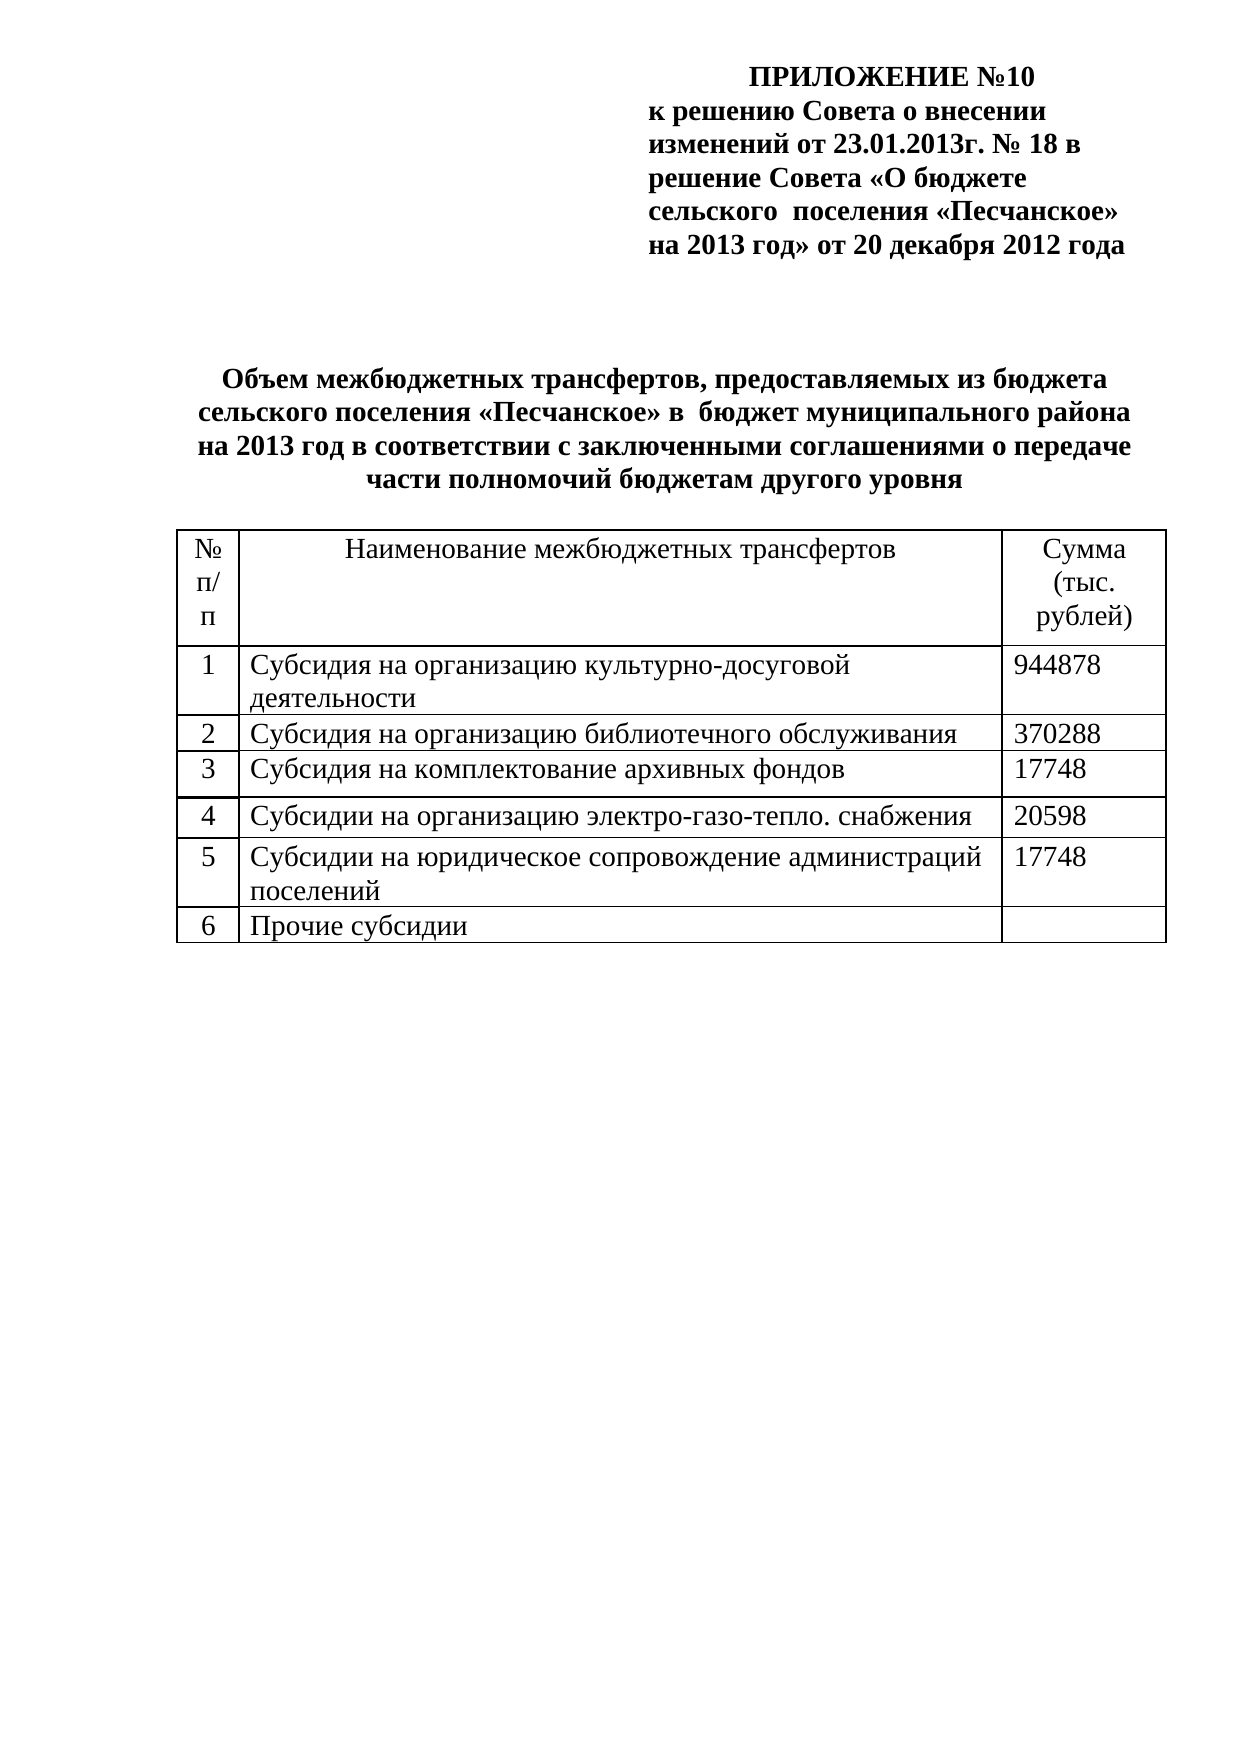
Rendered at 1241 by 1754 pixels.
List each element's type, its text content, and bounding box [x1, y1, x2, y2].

table_cell 2 [178, 716, 238, 749]
table_cell 4 [178, 799, 238, 837]
table_cell 944878 [1003, 646, 1165, 714]
table_cell 5 [178, 839, 238, 906]
table_cell 17748 [1003, 838, 1165, 906]
table_cell [1003, 907, 1165, 942]
table_cell 20598 [1003, 798, 1165, 837]
table_cell 1 [178, 647, 238, 714]
table_cell Субсидии на организацию электро-газо-тепло. снабжения [240, 798, 1001, 837]
table_cell 17748 [1003, 751, 1165, 796]
table_header Наименование межбюджетных трансфертов [240, 531, 1001, 645]
table_cell Субсидия на организацию культурно-досуговой деятельности [240, 647, 1001, 714]
table_header Сумма (тыс. рублей) [1003, 531, 1165, 645]
table_cell Прочие субсидии [240, 907, 1001, 942]
text Объем межбюджетных трансфертов, предоставляемых из бюджета сельского поселения «Песчанское» в бюджет муниципального района на 2013 год в соответствии с заключенными соглашениями о передаче части полномочий бюджетам другого уровня [177, 361, 1152, 495]
table_cell Субсидии на юридическое сопровождение администраций поселений [240, 838, 1001, 906]
table_header ПРИЛОЖЕНИЕ №10 к решению Совета о внесении изменений от 23.01.2013г. № 18 в решение Совета «О бюджете сельского поселения «Песчанское» на 2013 год» от 20 декабря 2012 года [637, 59, 1147, 294]
table_cell Субсидия на организацию библиотечного обслуживания [240, 715, 1001, 749]
table_header № п/п [178, 531, 238, 645]
table_cell 370288 [1003, 715, 1165, 749]
table_cell Субсидия на комплектование архивных фондов [240, 751, 1001, 796]
table_cell 3 [178, 752, 238, 796]
table_cell 6 [178, 908, 238, 942]
